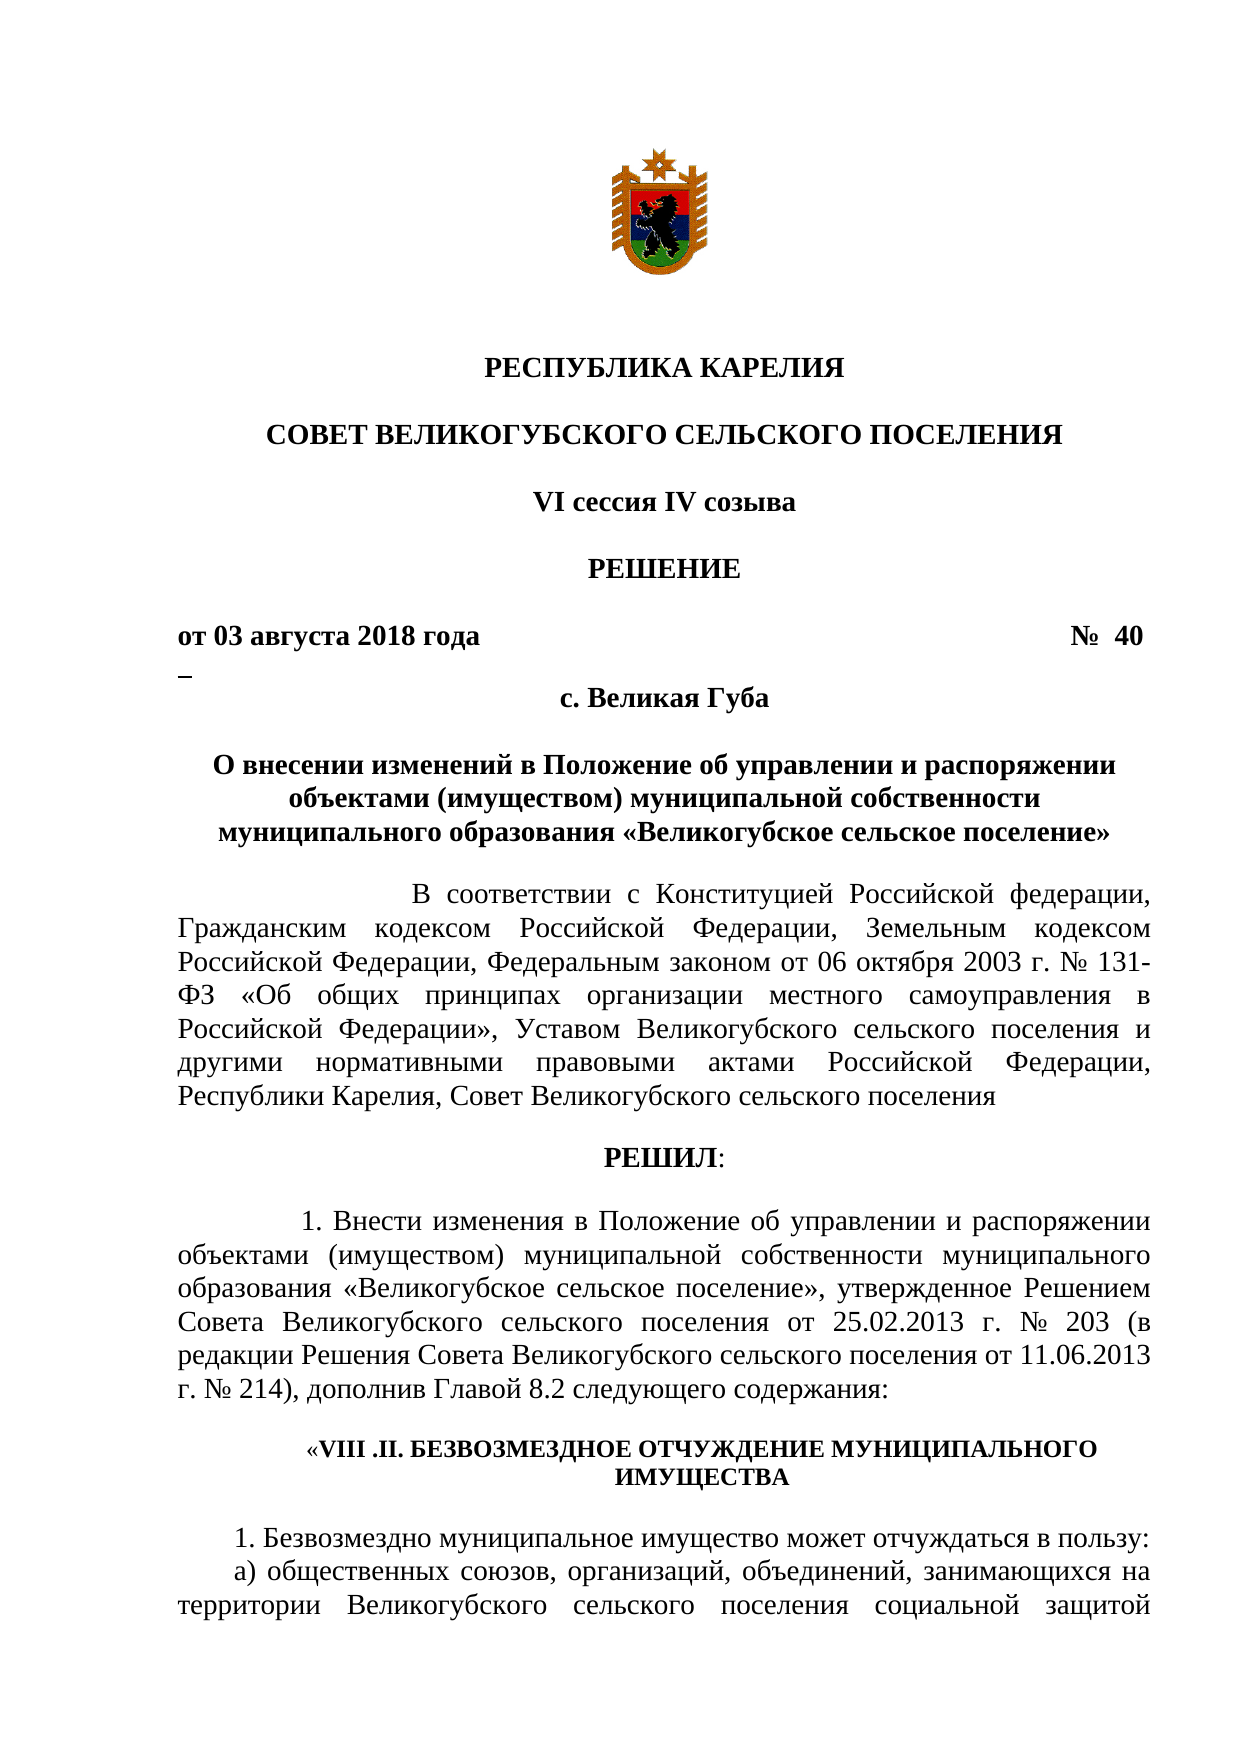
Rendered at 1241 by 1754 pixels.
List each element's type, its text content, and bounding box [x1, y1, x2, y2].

text от 03 августа 2018 года № 40 [177, 618, 1152, 652]
text О внесении изменений в Положение об управлении и распоряжении объектами (имуществом) муниципальной собственности муниципального образования «Великогубское сельское поселение» [177, 747, 1152, 847]
text с. Великая Губа [177, 680, 1152, 713]
text «VIII .II. БЕЗВОЗМЕЗДНОЕ ОТЧУЖДЕНИЕ МУНИЦИПАЛЬНОГО ИМУЩЕСТВА [252, 1434, 1152, 1491]
text РЕСПУБЛИКА КАРЕЛИЯ [177, 350, 1152, 383]
text РЕШЕНИЕ [177, 551, 1152, 585]
text VI сессия IV созыва [177, 484, 1152, 518]
text РЕШИЛ: [177, 1141, 1152, 1174]
text Совет Великогубского сельского поселения [177, 417, 1152, 451]
picture [610, 146, 719, 283]
text В соответствии с Конституцией Российской федерации, Гражданским кодексом Российской Федерации, Земельным кодексом Российской Федерации, Федеральным законом от 06 октября 2003 г. № 131-ФЗ «Об общих принципах организации местного самоуправления в Российской Федерации», Уставом Великогубского сельского поселения и другими нормативными правовыми актами Российской Федерации, Республики Карелия, Совет Великогубского сельского поселения [177, 877, 1152, 1111]
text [177, 1553, 1152, 1621]
text 1. Внести изменения в Положение об управлении и распоряжении объектами (имуществом) муниципальной собственности муниципального образования «Великогубское сельское поселение», утвержденное Решением Совета Великогубского сельского поселения от 25.02.2013 г. № 203 (в редакции Решения Совета Великогубского сельского поселения от 11.06.2013 г. № 214), дополнив Главой 8.2 следующего содержания: [177, 1203, 1152, 1404]
text 1. Безвозмездно муниципальное имущество может отчуждаться в пользу: [177, 1520, 1152, 1553]
